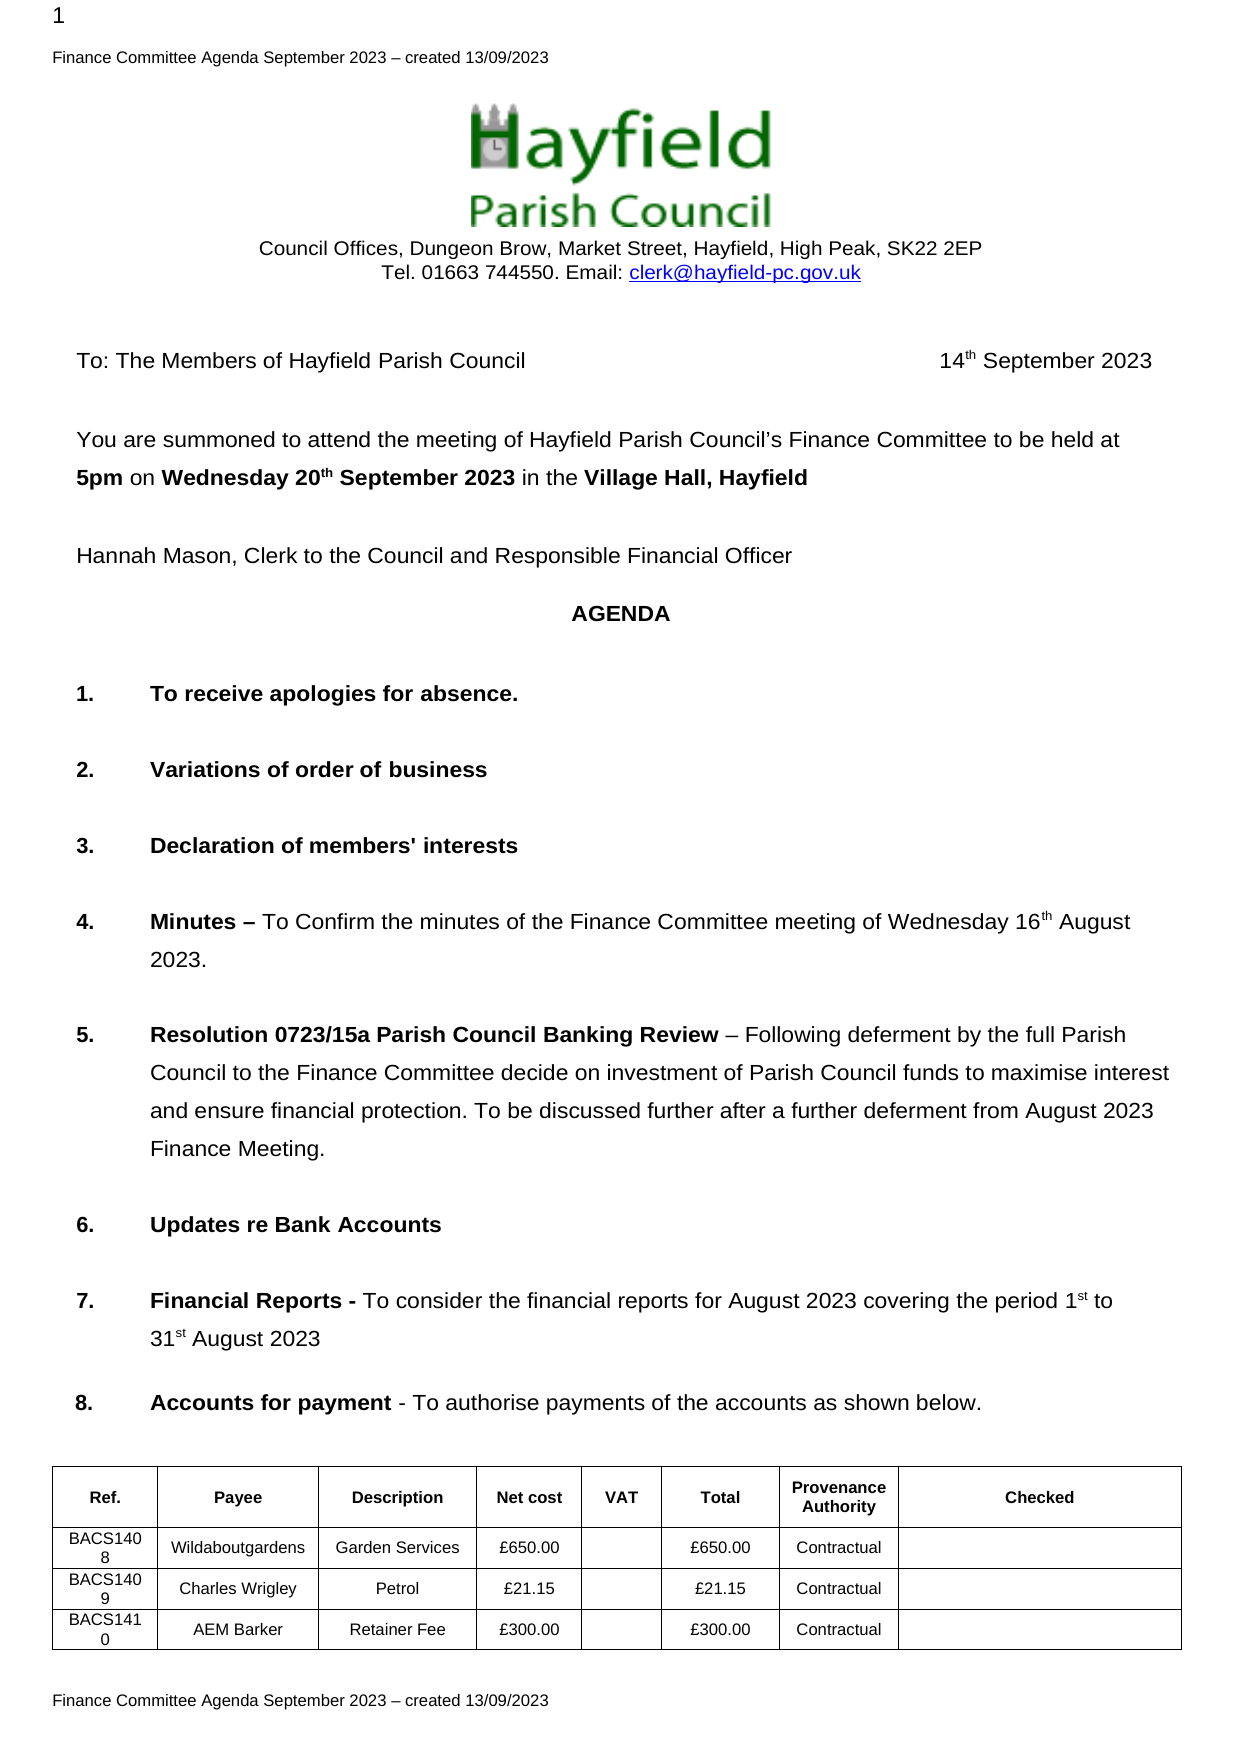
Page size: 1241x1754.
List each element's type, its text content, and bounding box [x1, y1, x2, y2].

subtitle Variations of order of business [76, 757, 1178, 782]
table_header VAT [582, 1467, 661, 1527]
table_cell £300.00 [477, 1610, 581, 1649]
table_cell £21.15 [477, 1569, 581, 1608]
table_cell Contractual [780, 1569, 898, 1608]
picture [471, 103, 771, 227]
table_header Ref. [53, 1467, 157, 1527]
table_cell Contractual [780, 1528, 898, 1568]
table_cell £650.00 [477, 1528, 581, 1568]
text Hannah Mason, Clerk to the Council and Responsible Financial Officer [76, 543, 1178, 568]
table_cell £650.00 [662, 1528, 779, 1568]
table_cell £300.00 [662, 1610, 779, 1649]
table_cell Contractual [780, 1610, 898, 1649]
table_cell AEM Barker [158, 1610, 318, 1649]
table_cell [899, 1569, 1181, 1608]
table_header Description [319, 1467, 476, 1527]
table_cell [899, 1528, 1181, 1568]
table_cell Petrol [319, 1569, 476, 1608]
list To receive apologies for absence. [76, 681, 1178, 706]
list Financial Reports - To consider the financial reports for August 2023 covering the period 1st to 31st August 2023 [76, 1288, 1141, 1351]
subtitle AGENDA [257, 601, 985, 626]
table_cell [582, 1528, 661, 1568]
table_header Provenance Authority [780, 1467, 898, 1527]
table_cell Wildaboutgardens [158, 1528, 318, 1568]
table_header Checked [899, 1467, 1181, 1527]
text To: The Members of Hayfield Parish Council 14th September 2023 [76, 348, 1178, 373]
table_cell BACS1408 [53, 1528, 157, 1568]
table_cell [582, 1569, 661, 1608]
subtitle Updates re Bank Accounts [76, 1212, 1178, 1237]
table_header Payee [158, 1467, 318, 1527]
table_cell [899, 1610, 1181, 1649]
table_cell Retainer Fee [319, 1610, 476, 1649]
table_header Total [662, 1467, 779, 1527]
subtitle Minutes – To Confirm the minutes of the Finance Committee meeting of Wednesday 16th August 2023. [76, 909, 1178, 972]
list Accounts for payment - To authorise payments of the accounts as shown below. [75, 1390, 1178, 1415]
subtitle Resolution 0723/15a Parish Council Banking Review – Following deferment by the full Parish Council to the Finance Committee decide on investment of Parish Council funds to maximise interest and ensure financial protection. To be discussed further after a further deferment from August 2023 Finance Meeting. [76, 1022, 1178, 1161]
table_cell £21.15 [662, 1569, 779, 1608]
table_cell [582, 1610, 661, 1649]
table_cell BACS1409 [53, 1569, 157, 1608]
table_cell Garden Services [319, 1528, 476, 1568]
text You are summoned to attend the meeting of Hayfield Parish Council’s Finance Committee to be held at 5pm on Wednesday 20th September 2023 in the Village Hall, Hayfield [76, 427, 1168, 490]
subtitle Declaration of members' interests [76, 833, 1178, 858]
table_header Net cost [477, 1467, 581, 1527]
table_cell Charles Wrigley [158, 1569, 318, 1608]
table_cell BACS1410 [53, 1610, 157, 1649]
